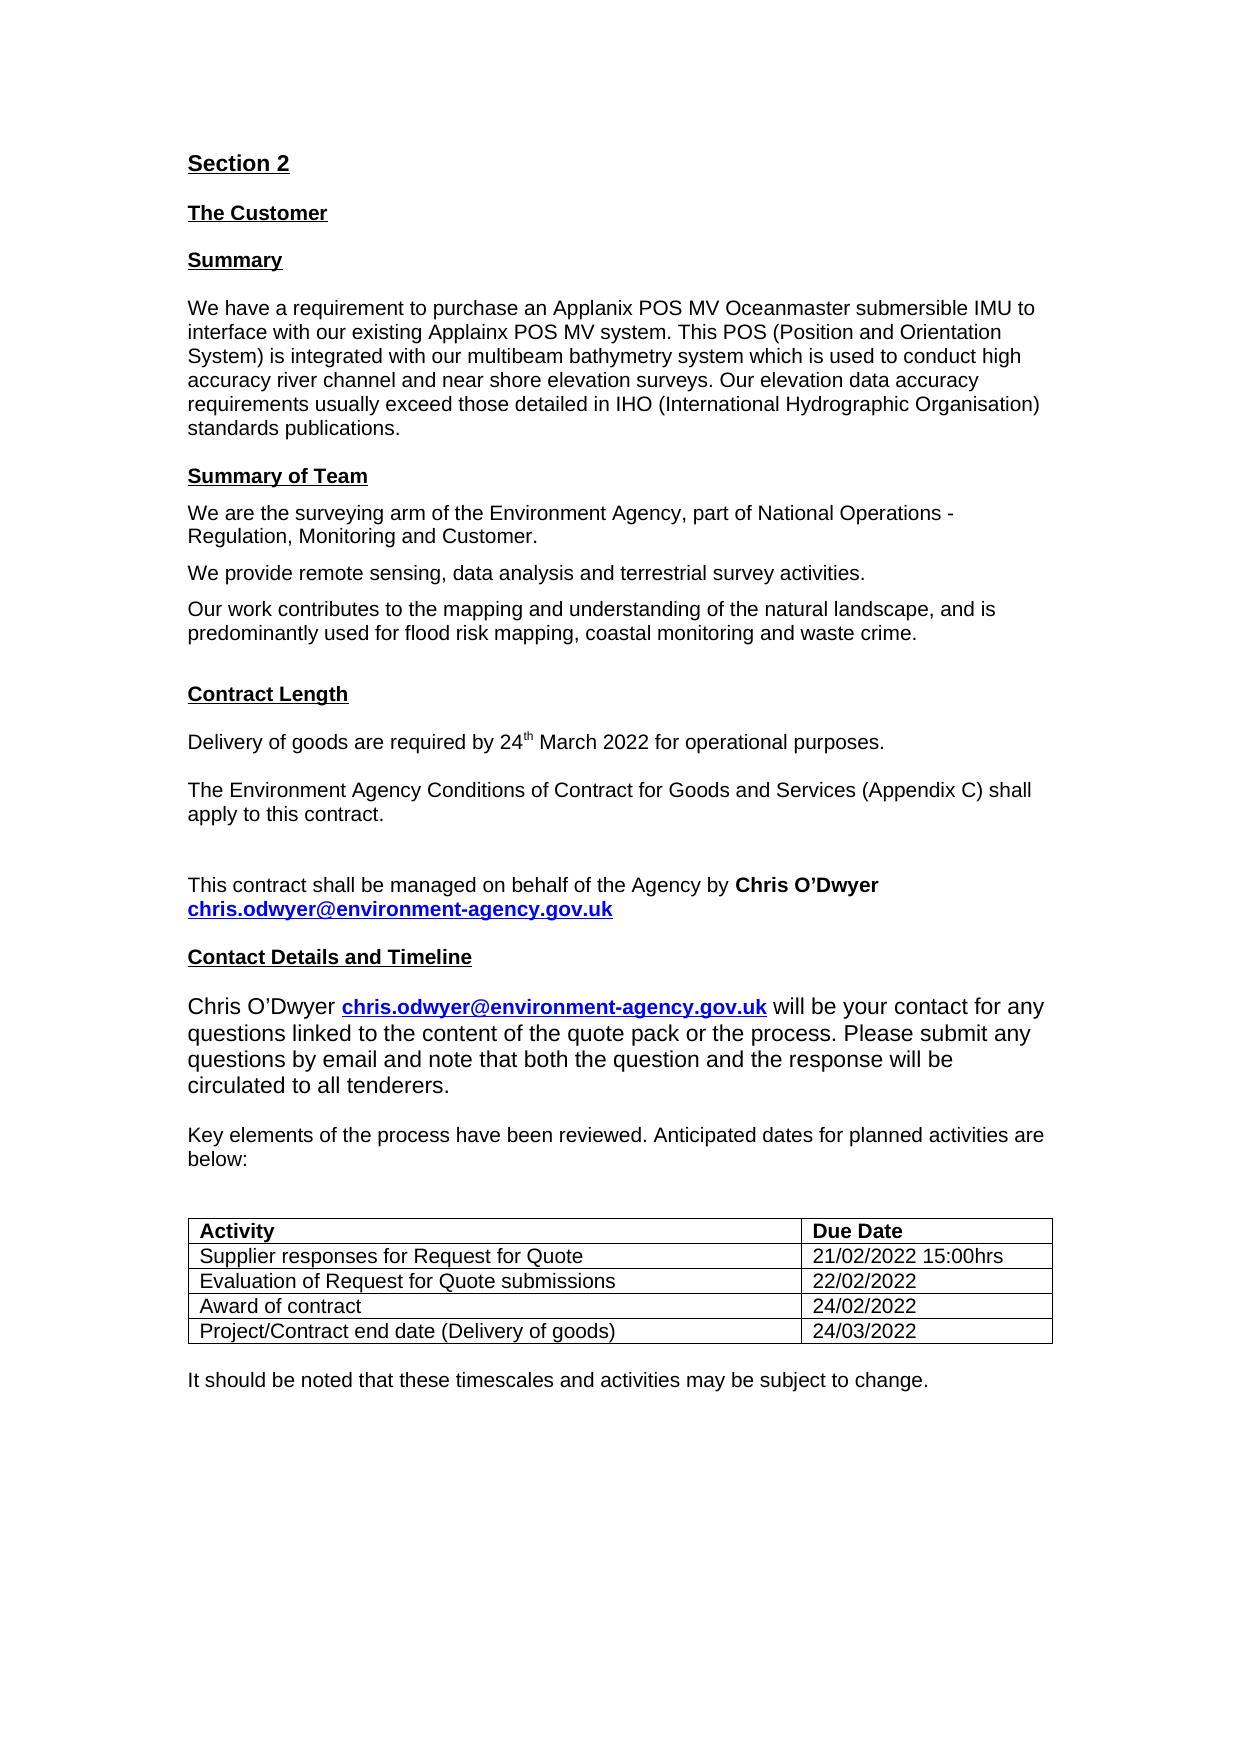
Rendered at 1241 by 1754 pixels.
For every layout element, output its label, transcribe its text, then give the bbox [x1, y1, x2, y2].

table_cell 24/03/2022 [802, 1319, 1052, 1343]
text Summary of Team [187, 464, 1053, 488]
table_cell Supplier responses for Request for Quote [189, 1244, 801, 1268]
text The Customer [187, 200, 1053, 224]
list Chris O’Dwyer chris.odwyer@environment-agency.gov.uk will be your contact for any questions linked to the content of the quote pack or the process. Please submit any questions by email and note that both the question and the response will be circulated to all tenderers. [187, 993, 1053, 1098]
text Section 2 [187, 150, 1053, 176]
table_cell Award of contract [189, 1294, 801, 1318]
table_cell Project/Contract end date (Delivery of goods) [189, 1319, 801, 1343]
text Our work contributes to the mapping and understanding of the natural landscape, and is predominantly used for flood risk mapping, coastal monitoring and waste crime. [187, 597, 1053, 645]
table_cell Evaluation of Request for Quote submissions [189, 1269, 801, 1293]
text We are the surveying arm of the Environment Agency, part of National Operations - Regulation, Monitoring and Customer. [187, 500, 1053, 548]
table_cell 21/02/2022 15:00hrs [802, 1244, 1052, 1268]
text Summary [187, 248, 1053, 272]
list This contract shall be managed on behalf of the Agency by Chris O’Dwyer chris.odwyer@environment-agency.gov.uk [187, 873, 1053, 921]
subtitle Contact Details and Timeline [187, 945, 1053, 969]
text Key elements of the process have been reviewed. Anticipated dates for planned activities are below: [187, 1122, 1055, 1170]
table_cell 24/02/2022 [802, 1294, 1052, 1318]
text It should be noted that these timescales and activities may be subject to change. [187, 1368, 1053, 1392]
table_header Activity [189, 1219, 801, 1243]
text We have a requirement to purchase an Applanix POS MV Oceanmaster submersible IMU to interface with our existing Applainx POS MV system. This POS (Position and Orientation System) is integrated with our multibeam bathymetry system which is used to conduct high accuracy river channel and near shore elevation surveys. Our elevation data accuracy requirements usually exceed those detailed in IHO (International Hydrographic Organisation) standards publications. [187, 296, 1053, 440]
text We provide remote sensing, data analysis and terrestrial survey activities. [187, 561, 1053, 585]
subtitle Contract Length [187, 682, 1053, 706]
text Delivery of goods are required by 24th March 2022 for operational purposes. [187, 729, 1053, 753]
text The Environment Agency Conditions of Contract for Goods and Services (Appendix C) shall apply to this contract. [187, 777, 1053, 825]
table_cell 22/02/2022 [802, 1269, 1052, 1293]
table_header Due Date [802, 1219, 1052, 1243]
